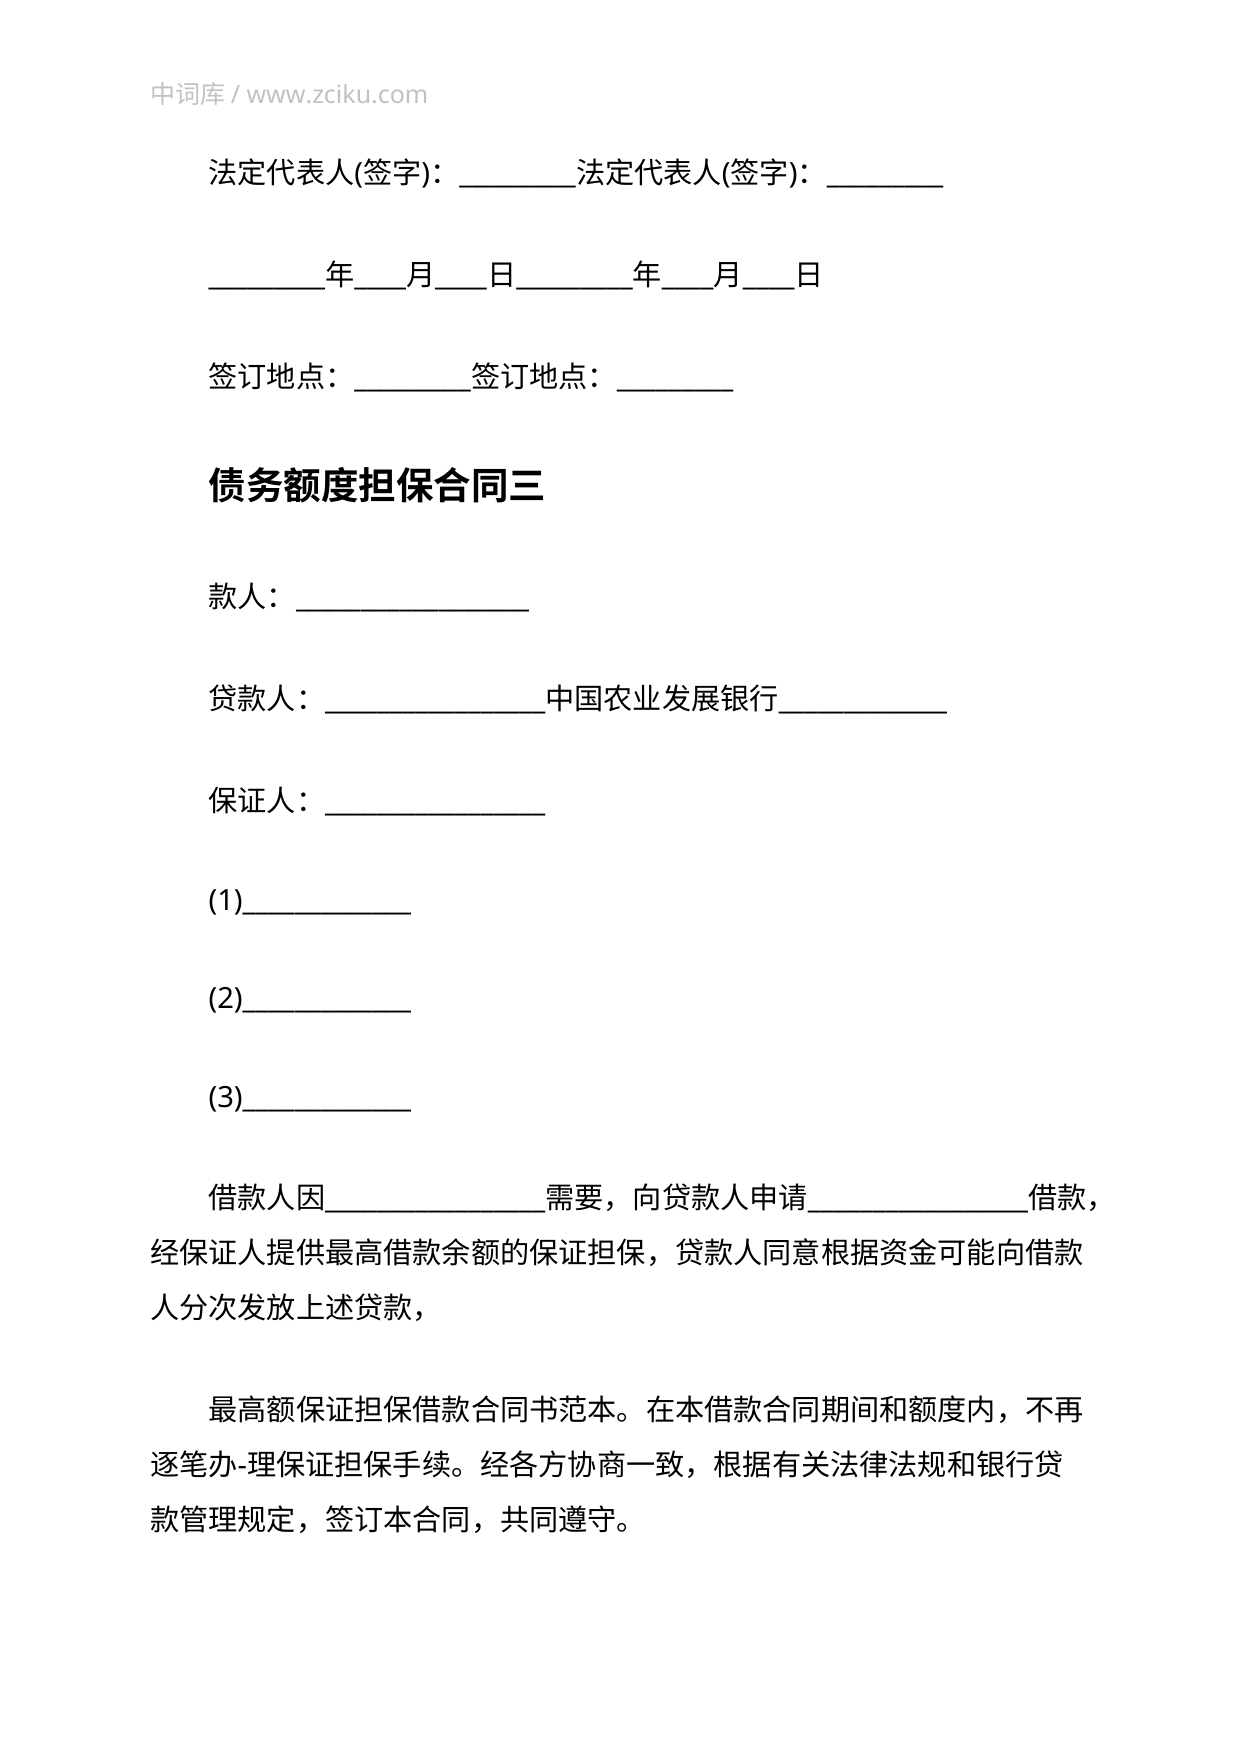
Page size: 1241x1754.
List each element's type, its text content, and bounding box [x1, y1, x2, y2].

text 贷款人：_________________中国农业发展银行_____________ [150, 675, 1090, 718]
text 签订地点：_________签订地点：_________ [150, 354, 1090, 396]
text 借款人因_________________需要，向贷款人申请_________________借款，经保证人提供最高借款余额的保证担保，贷款人同意根据资金可能向借款人分次发放上述贷款， [150, 1174, 1090, 1327]
text 保证人：_________________ [150, 777, 1090, 820]
text (3)_____________ [150, 1076, 1090, 1116]
text _________年____月____日_________年____月____日 [150, 252, 1090, 294]
text 款人：__________________ [150, 573, 1090, 616]
text (1)_____________ [150, 879, 1090, 919]
text (2)_____________ [150, 978, 1090, 1017]
text 最高额保证担保借款合同书范本。在本借款合同期间和额度内，不再逐笔办-理保证担保手续。经各方协商一致，根据有关法律法规和银行贷款管理规定，签订本合同，共同遵守。 [150, 1386, 1090, 1538]
text 债务额度担保合同三 [150, 456, 1090, 510]
text 法定代表人(签字)：_________法定代表人(签字)：_________ [150, 150, 1090, 192]
